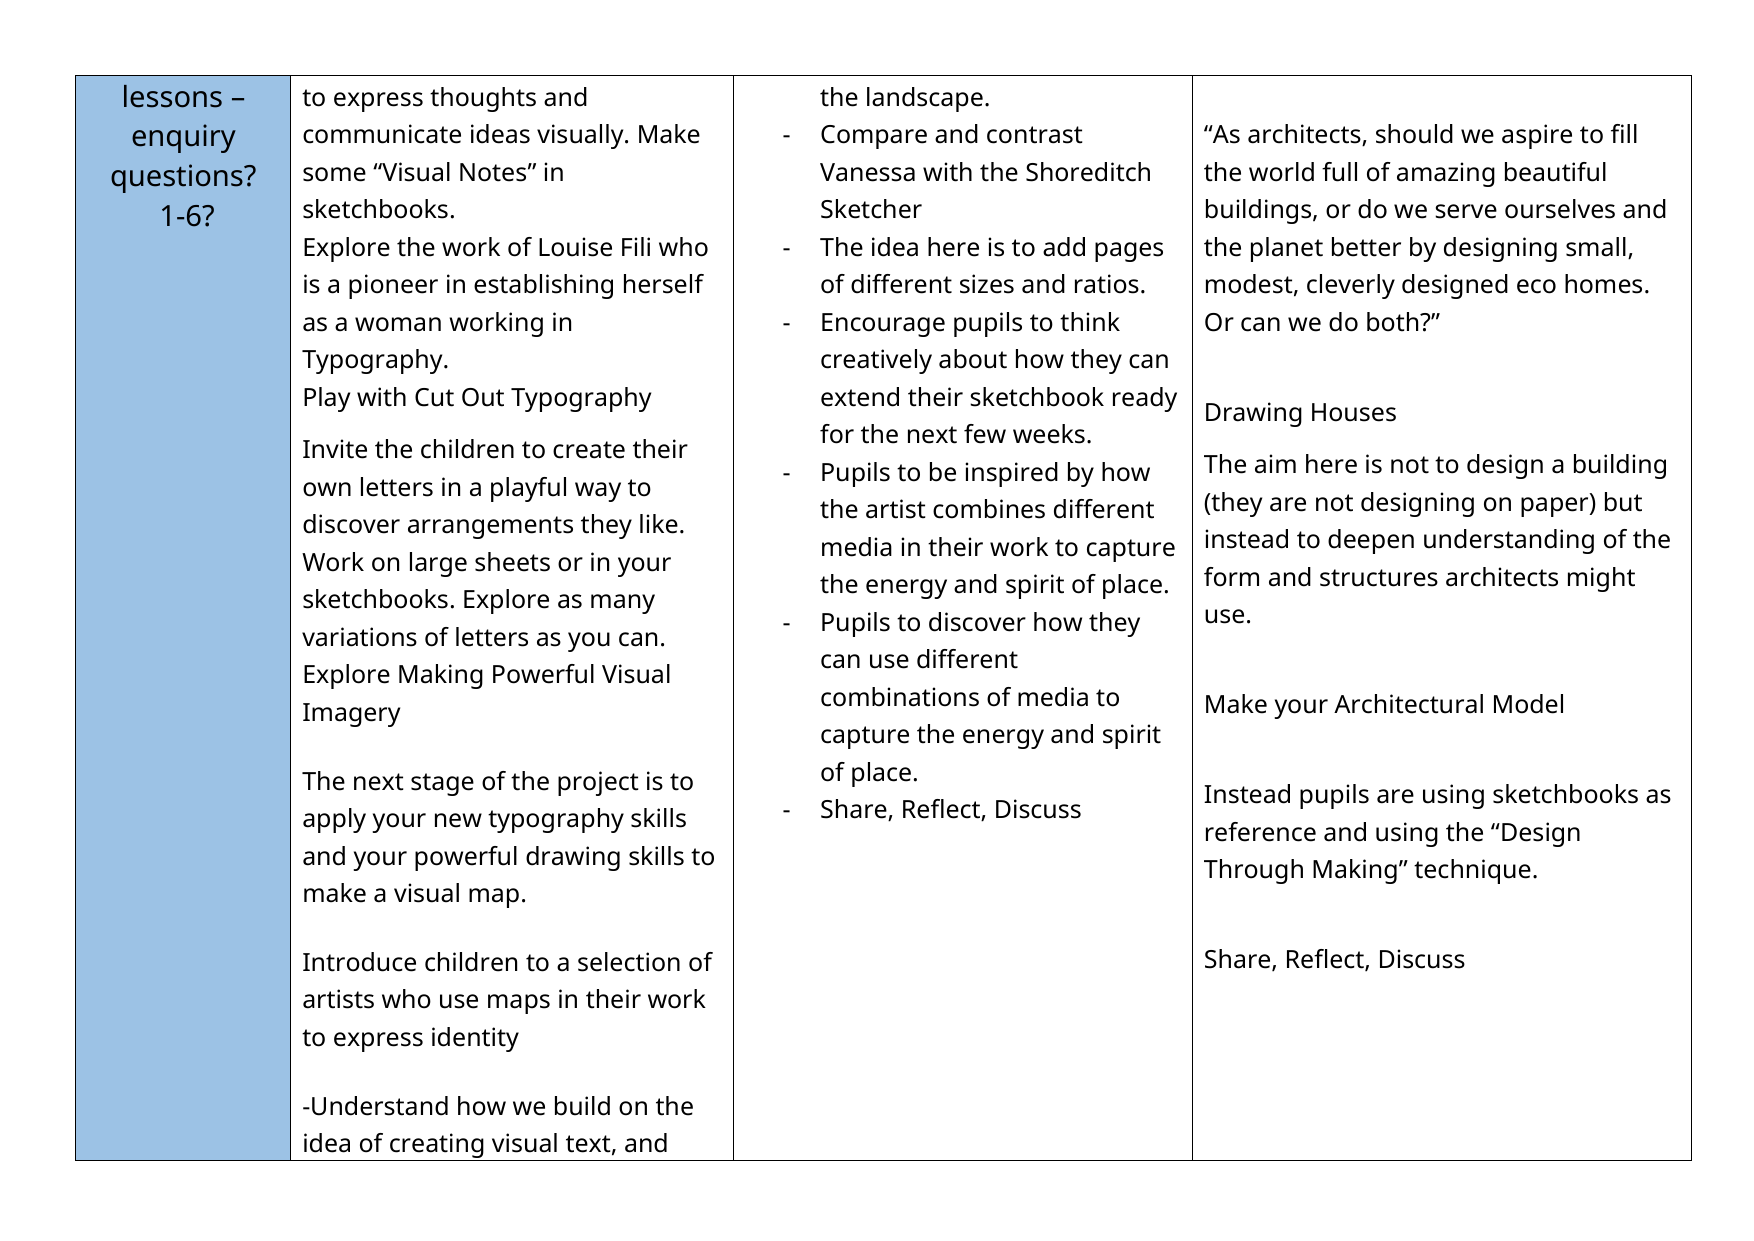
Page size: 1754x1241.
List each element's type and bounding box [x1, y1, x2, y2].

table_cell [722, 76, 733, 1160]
table_cell [734, 76, 1192, 1160]
table_cell [76, 76, 290, 1160]
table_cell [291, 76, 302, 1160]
table_cell [1193, 76, 1691, 1160]
